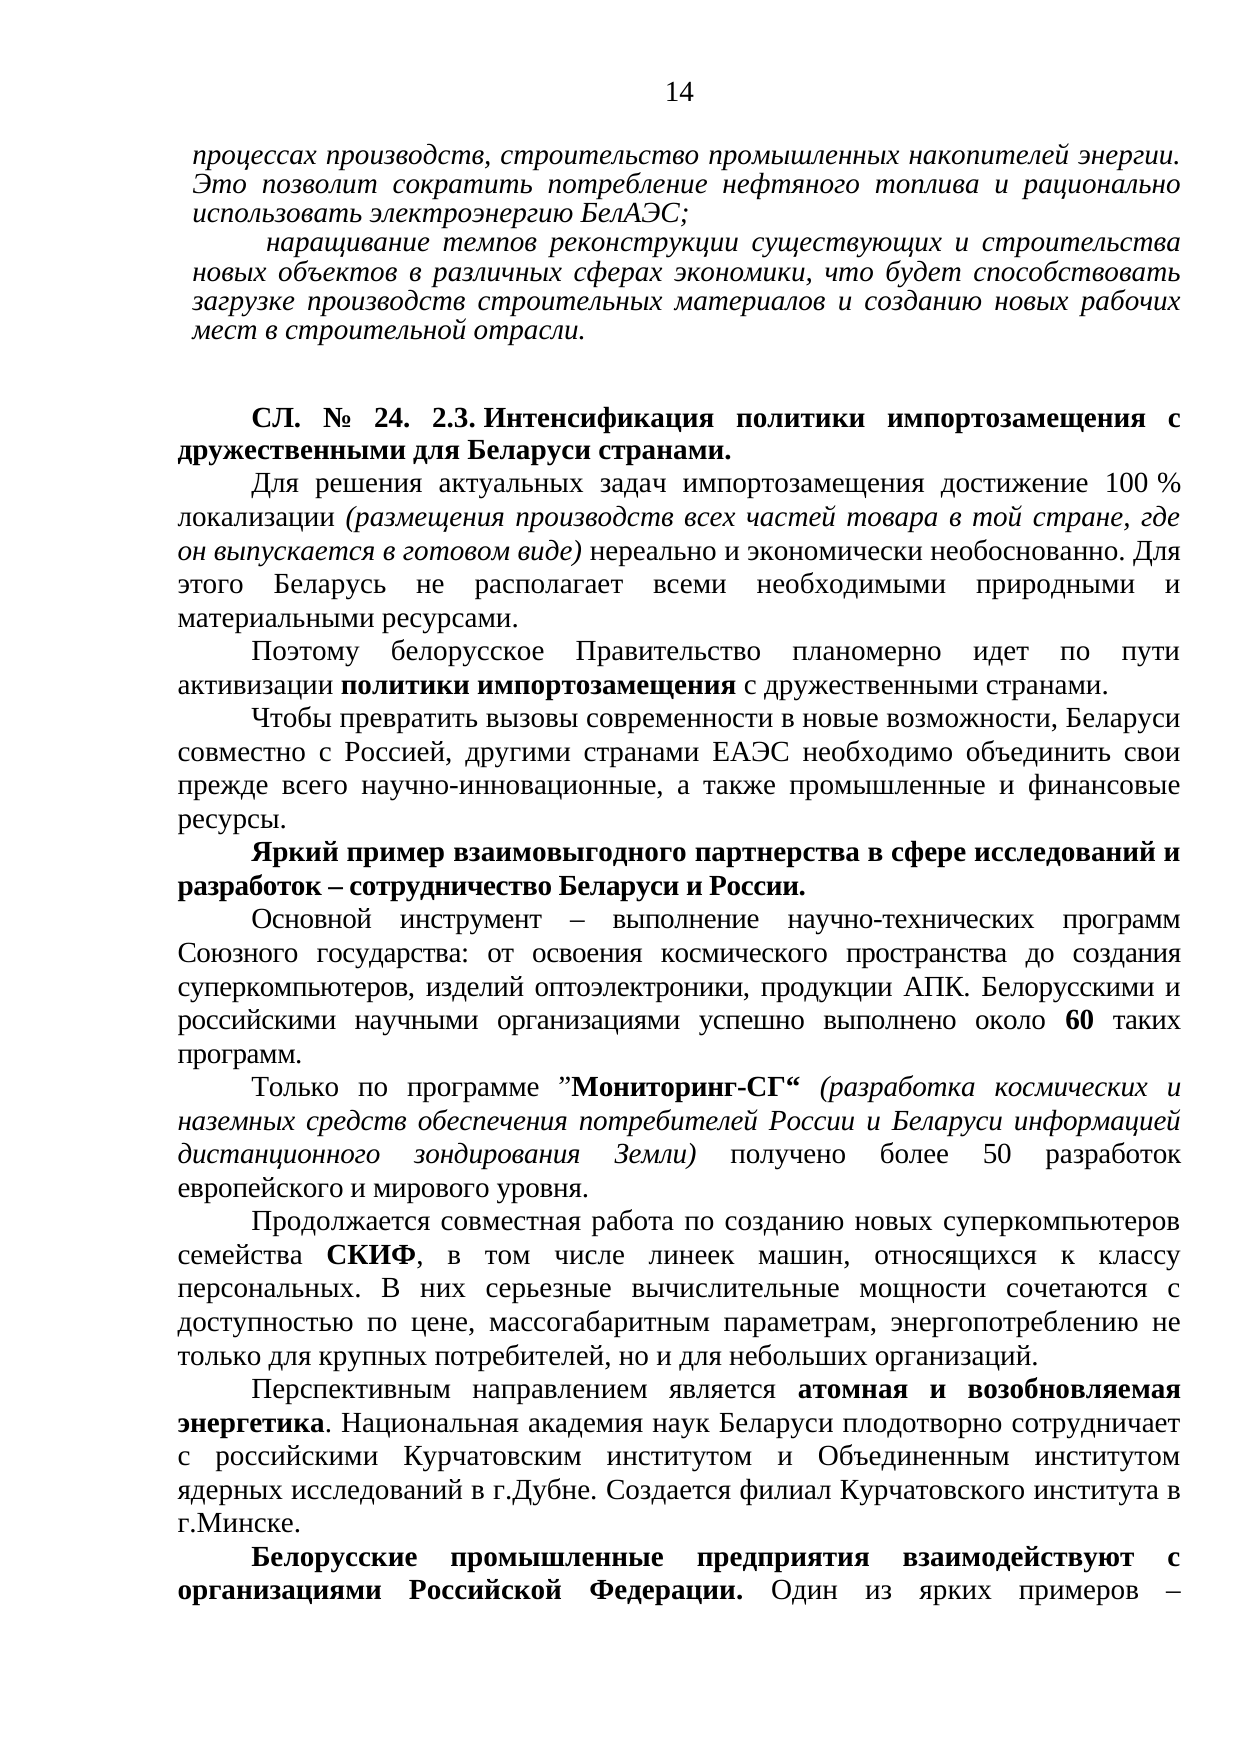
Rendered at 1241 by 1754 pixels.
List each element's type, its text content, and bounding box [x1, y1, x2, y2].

text Основной инструмент – выполнение научно-технических программ Союзного государства: от освоения космического пространства до создания суперкомпьютеров, изделий оптоэлектроники, продукции АПК. Белорусскими и российскими научными организациями успешно выполнено около 60 таких программ. [177, 902, 1181, 1069]
text Продолжается совместная работа по созданию новых суперкомпьютеров семейства СКИФ, в том числе линеек машин, относящихся к классу персональных. В них серьезные вычислительные мощности сочетаются с доступностью по цене, массогабаритным параметрам, энергопотреблению не только для крупных потребителей, но и для небольших организаций. [177, 1203, 1181, 1371]
text СЛ. № 24. 2.3. Интенсификация политики импортозамещения с дружественными для Беларуси странами. [177, 402, 1181, 466]
text Перспективным направлением является атомная и возобновляемая энергетика. Национальная академия наук Беларуси плодотворно сотрудничает с российскими Курчатовским институтом и Объединенным институтом ядерных исследований в г.Дубне. Создается филиал Курчатовского института в г.Минске. [177, 1371, 1181, 1539]
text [192, 141, 1181, 228]
text Только по программе ”Мониторинг-СГ“ (разработка космических и наземных средств обеспечения потребителей России и Беларуси информацией дистанционного зондирования Земли) получено более 50 разработок европейского и мирового уровня. [177, 1069, 1181, 1203]
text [177, 1539, 1181, 1606]
text Яркий пример взаимовыгодного партнерства в сфере исследований и разработок – сотрудничество Беларуси и России. [177, 834, 1181, 902]
text Для решения актуальных задач импортозамещения достижение 100 % локализации (размещения производств всех частей товара в той стране, где он выпускается в готовом виде) нереально и экономически необоснованно. Для этого Беларусь не располагает всеми необходимыми природными и материальными ресурсами. [177, 466, 1181, 633]
text Поэтому белорусское Правительство планомерно идет по пути активизации политики импортозамещения с дружественными странами. [177, 633, 1181, 700]
text Чтобы превратить вызовы современности в новые возможности, Беларуси совместно с Россией, другими странами ЕАЭС необходимо объединить свои прежде всего научно-инновационные, а также промышленные и финансовые ресурсы. [177, 700, 1181, 834]
text наращивание темпов реконструкции существующих и строительства новых объектов в различных сферах экономики, что будет способствовать загрузке производств строительных материалов и созданию новых рабочих мест в строительной отрасли. [192, 228, 1181, 345]
